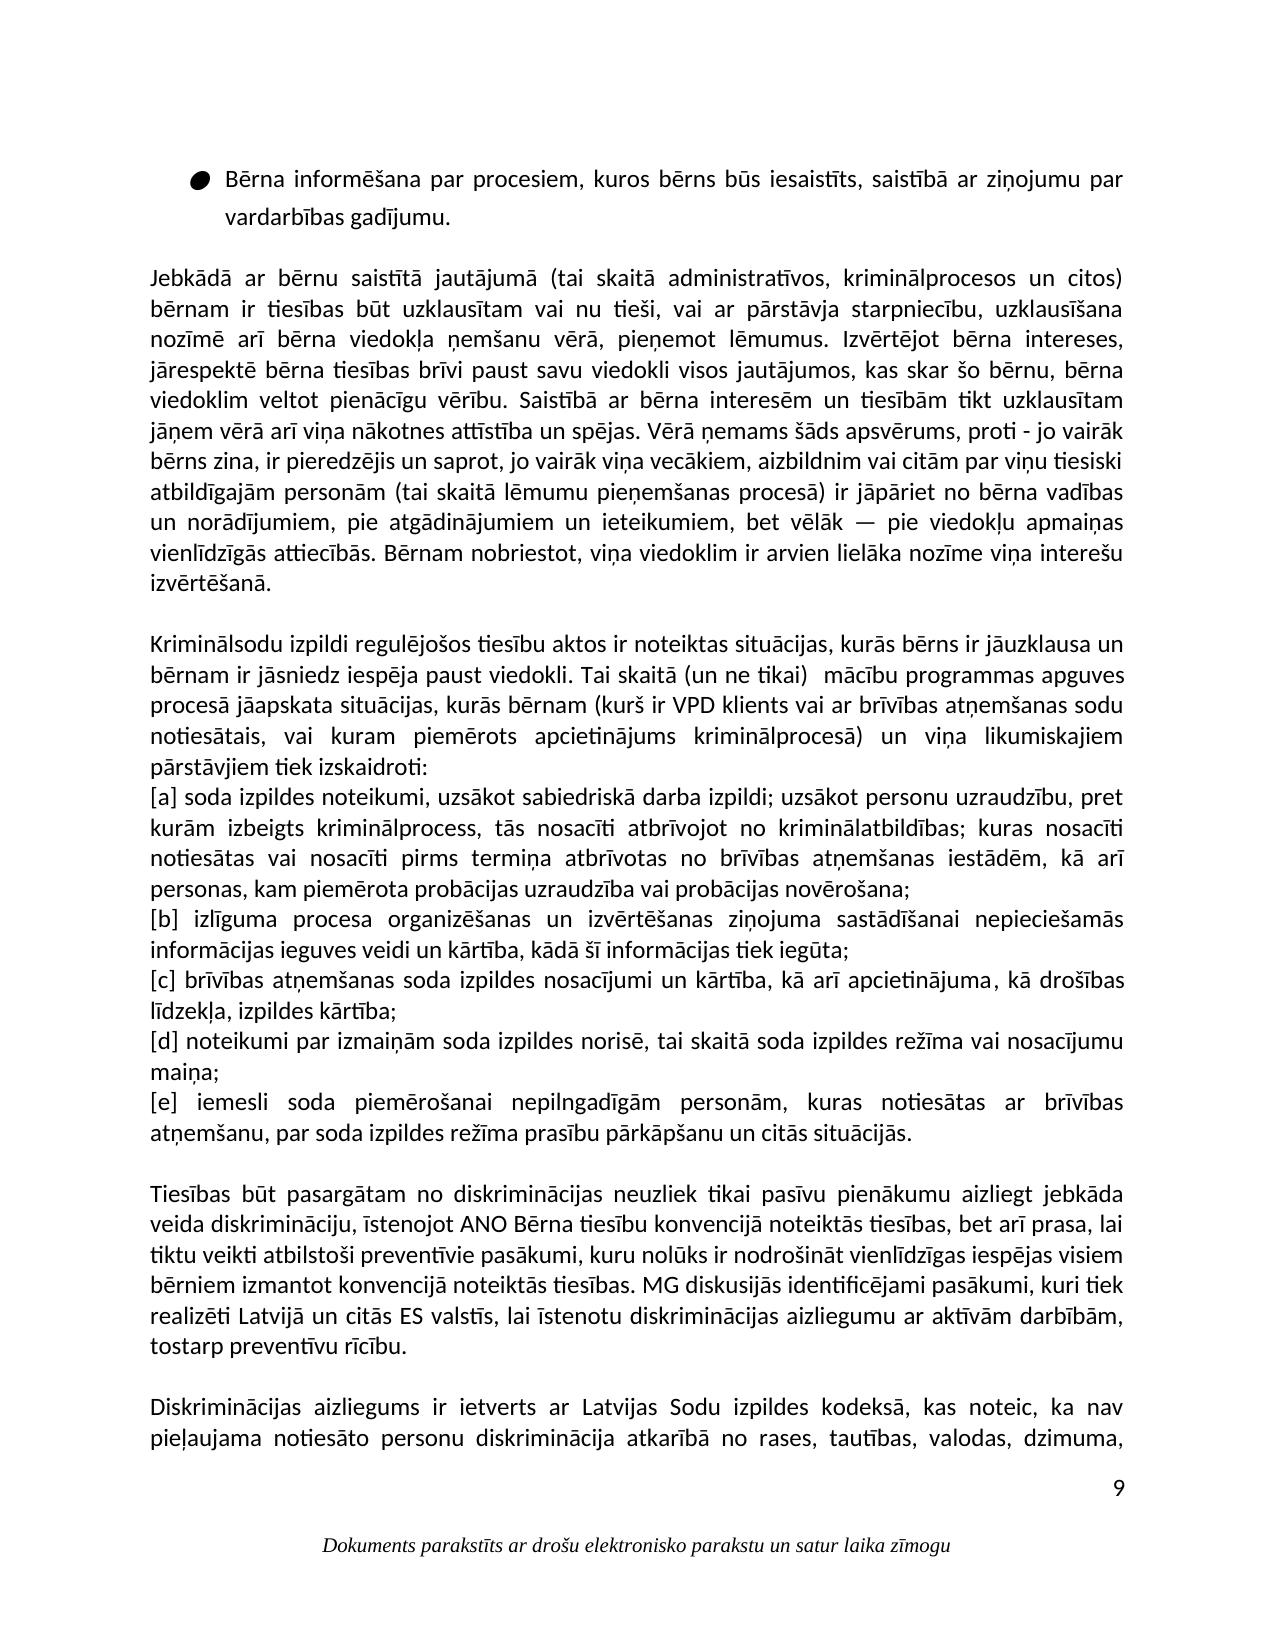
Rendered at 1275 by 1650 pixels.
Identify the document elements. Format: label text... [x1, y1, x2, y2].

list Bērna informēšana par procesiem, kuros bērns būs iesaistīts, saistībā ar ziņojumu par vardarbības gadījumu. [187, 150, 1125, 232]
text [c] brīvības atņemšanas soda izpildes nosacījumi un kārtība, kā arī apcietinājuma kā drošības līdzekļa izpildes kārtība; [150, 964, 1125, 1025]
text [a] soda izpildes noteikumi, uzsākot sabiedriskā darba izpildi; uzsākot personu uzraudzību, pret kurām izbeigts kriminālprocess, tās nosacīti atbrīvojot no kriminālatbildības; kuras nosacīti notiesātas vai nosacīti pirms termiņa atbrīvotas no brīvības atņemšanas iestādēm, kā arī personas, kam piemērota probācijas uzraudzība vai probācijas novērošana; [150, 781, 1125, 903]
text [150, 1392, 1125, 1453]
text [b] izlīguma procesa organizēšanas un izvērtēšanas ziņojuma sastādīšanai nepieciešamās informācijas ieguves veidi un kārtība, kādā šī informācijas tiek iegūta; [150, 903, 1125, 964]
text [e] iemesli soda piemērošanai nepilngadīgām personām, kuras notiesātas ar brīvības atņemšanu, par soda izpildes režīma prasību pārkāpšanu un citās situācijās. [150, 1086, 1125, 1147]
text Tiesības būt pasargātam no diskriminācijas neuzliek tikai pasīvu pienākumu aizliegt jebkāda veida diskrimināciju, īstenojot ANO Bērna tiesību konvencijā noteiktās tiesības, bet arī prasa, lai tiktu veikti atbilstoši preventīvie pasākumi, kuru nolūks ir nodrošināt vienlīdzīgas iespējas visiem bērniem izmantot konvencijā noteiktās tiesības. MG diskusijās identificējami pasākumi, kuri tiek realizēti Latvijā un citās ES valstīs, lai īstenotu diskriminācijas aizliegumu ar aktīvām darbībām, tostarp preventīvu rīcību. [150, 1178, 1125, 1361]
text Kriminālsodu izpildi regulējošos tiesību aktos ir noteiktas situācijas, kurās bērns ir jāuzklausa un bērnam ir jāsniedz iespēja paust viedokli. Tai skaitā (un ne tikai) programmas apguves procesā jāapskata situācijas, kurās bērnam (kurš ir VPD klients vai ar brīvības atņemšanas sodu notiesātais, vai kuram piemērots apcietinājums kriminālprocesā) un viņa likumiskajiem pārstāvjiem tiek izskaidroti: [150, 628, 1125, 781]
text Jebkādā ar bērnu saistītā jautājumā (tai skaitā administratīvos, kriminālprocesos un citos) bērnam ir tiesības būt uzklausītam vai nu tieši, vai ar pārstāvja starpniecību, uzklausīšana nozīmē arī bērna viedokļa ņemšanu vērā, pieņemot lēmumus. Izvērtējot bērna intereses, jārespektē bērna tiesības brīvi paust savu viedokli visos jautājumos, kas skar šo bērnu, bērna viedoklim veltot pienācīgu vērību. Saistībā ar bērna interesēm un tiesībām tikt uzklausītam jāņem vērā arī viņa nākotnes attīstība un spējas. Vērā ņemams šāds apsvērums, proti - jo vairāk bērns zina, ir pieredzējis un saprot, jo vairāk viņa vecākiem, aizbildnim vai citām par viņu tiesiski atbildīgajām personām (tai skaitā lēmumu pieņemšanas procesā) ir jāpāriet no bērna vadības un norādījumiem, pie atgādinājumiem un ieteikumiem, bet vēlāk — pie viedokļu apmaiņas vienlīdzīgās attiecībās. Bērnam nobriestot, viņa viedoklim ir arvien lielāka nozīme viņa interešu izvērtēšanā. [150, 262, 1125, 598]
text [d] noteikumi par izmaiņām soda izpildes norisē, tai skaitā soda izpildes režīma vai nosacījumu maiņa; [150, 1025, 1125, 1086]
